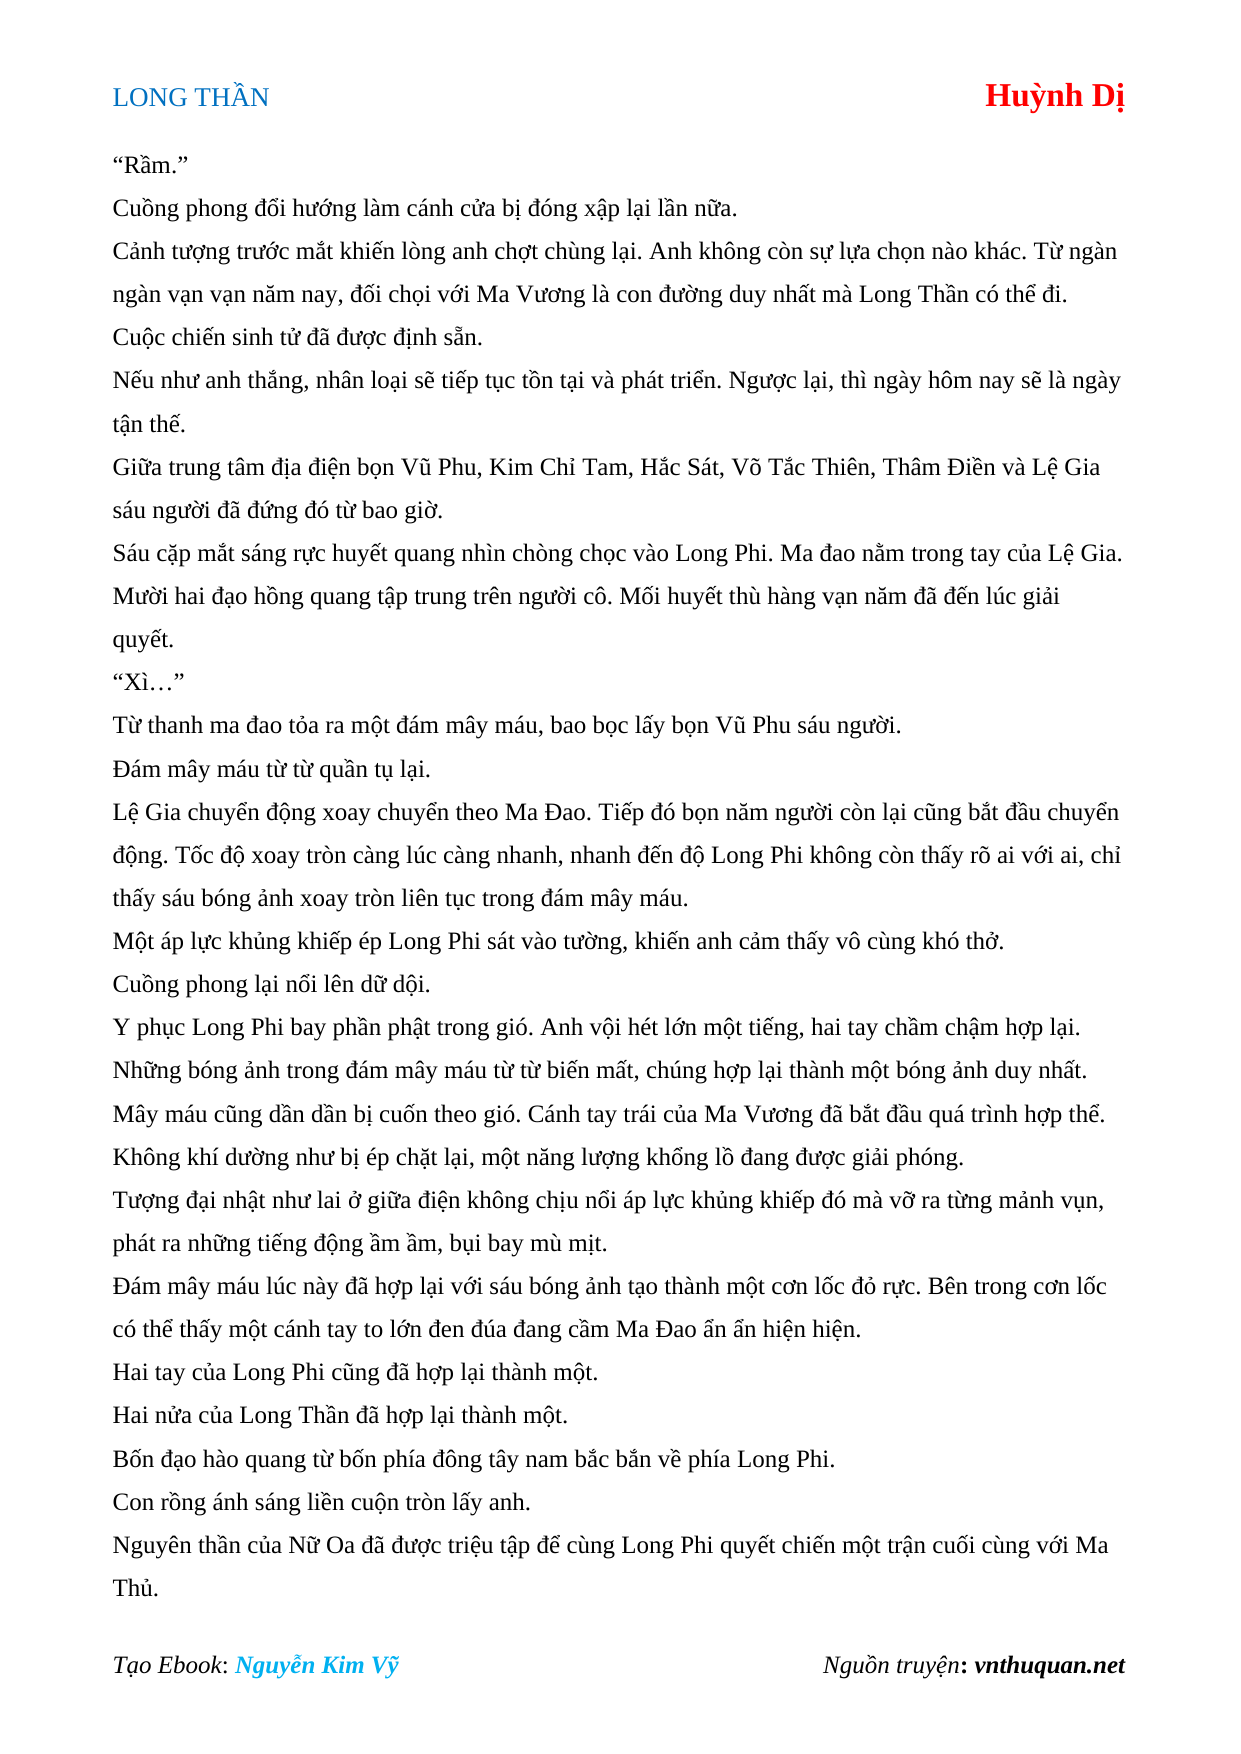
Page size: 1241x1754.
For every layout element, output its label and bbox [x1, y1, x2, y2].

text [112, 150, 1128, 1602]
